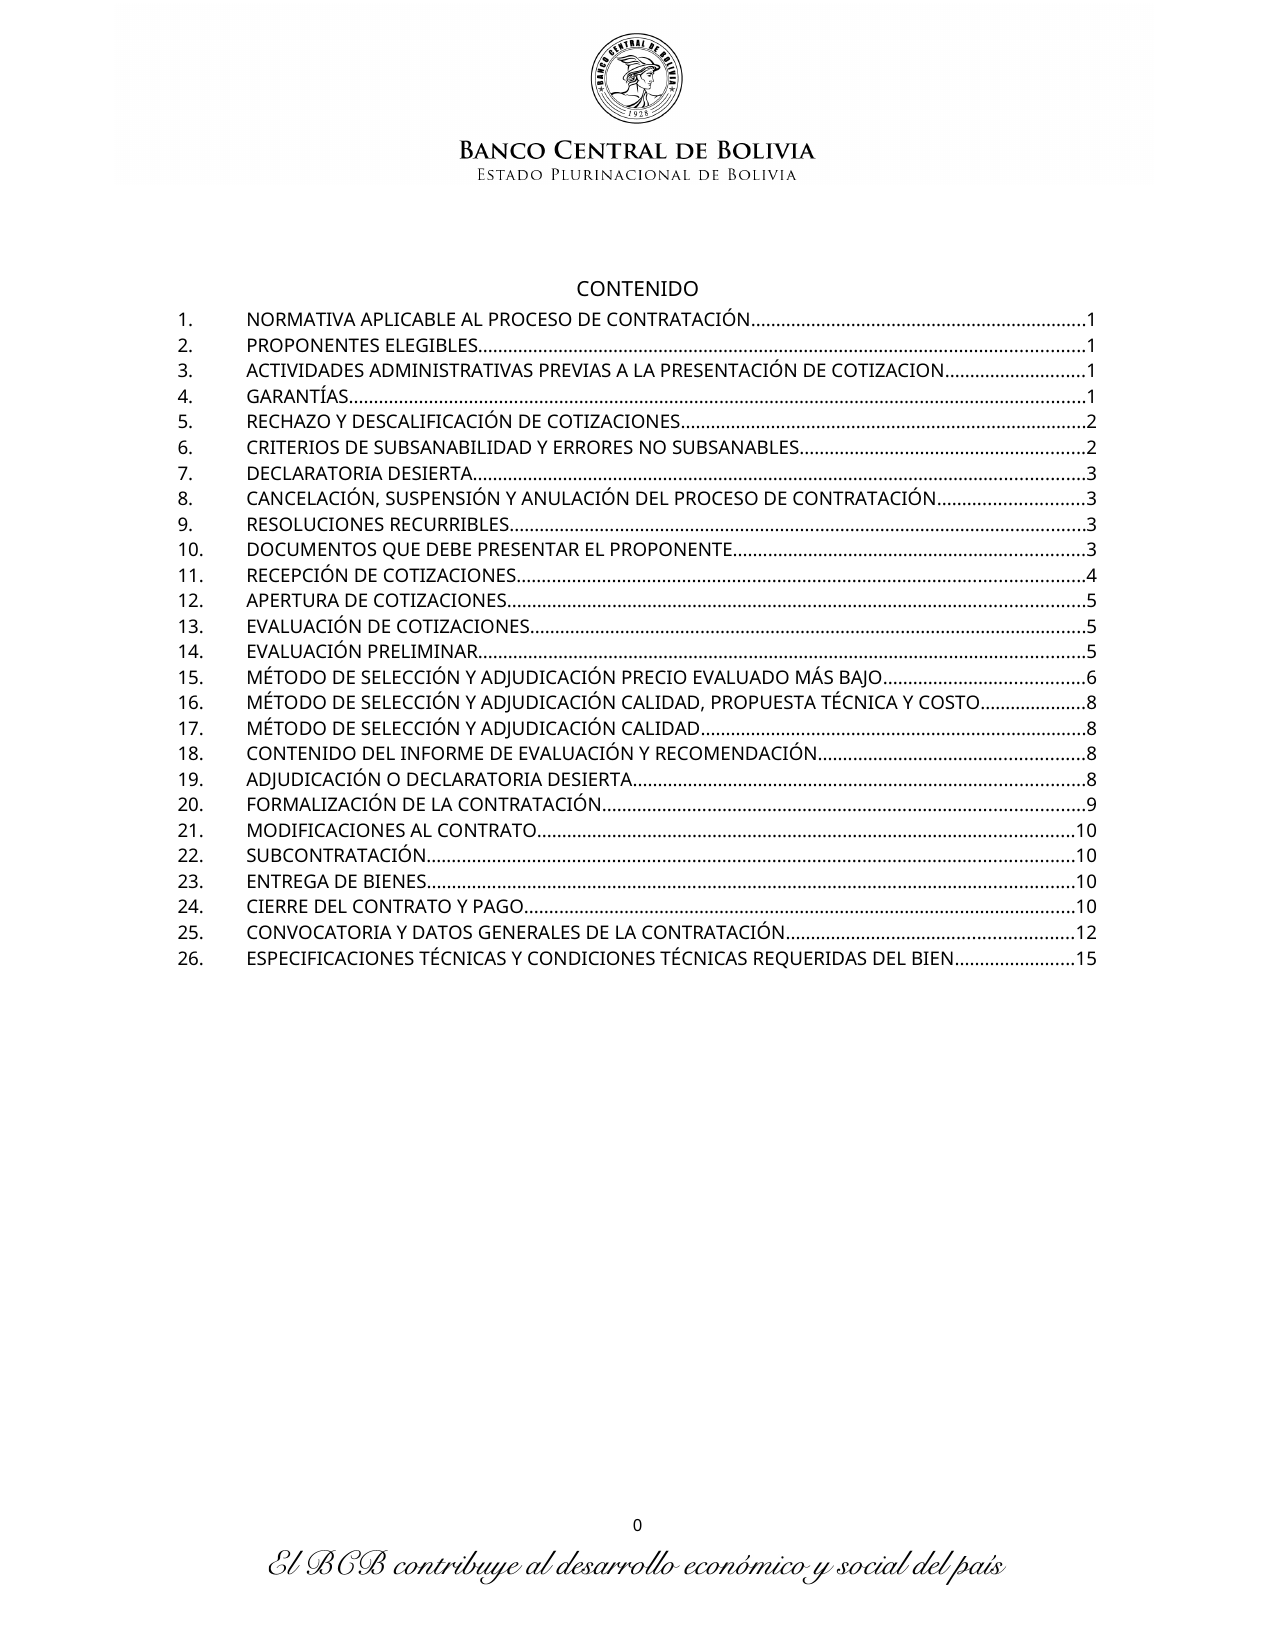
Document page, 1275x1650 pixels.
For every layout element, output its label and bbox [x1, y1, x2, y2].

picture [114, 3, 1155, 185]
picture [268, 1550, 1007, 1585]
